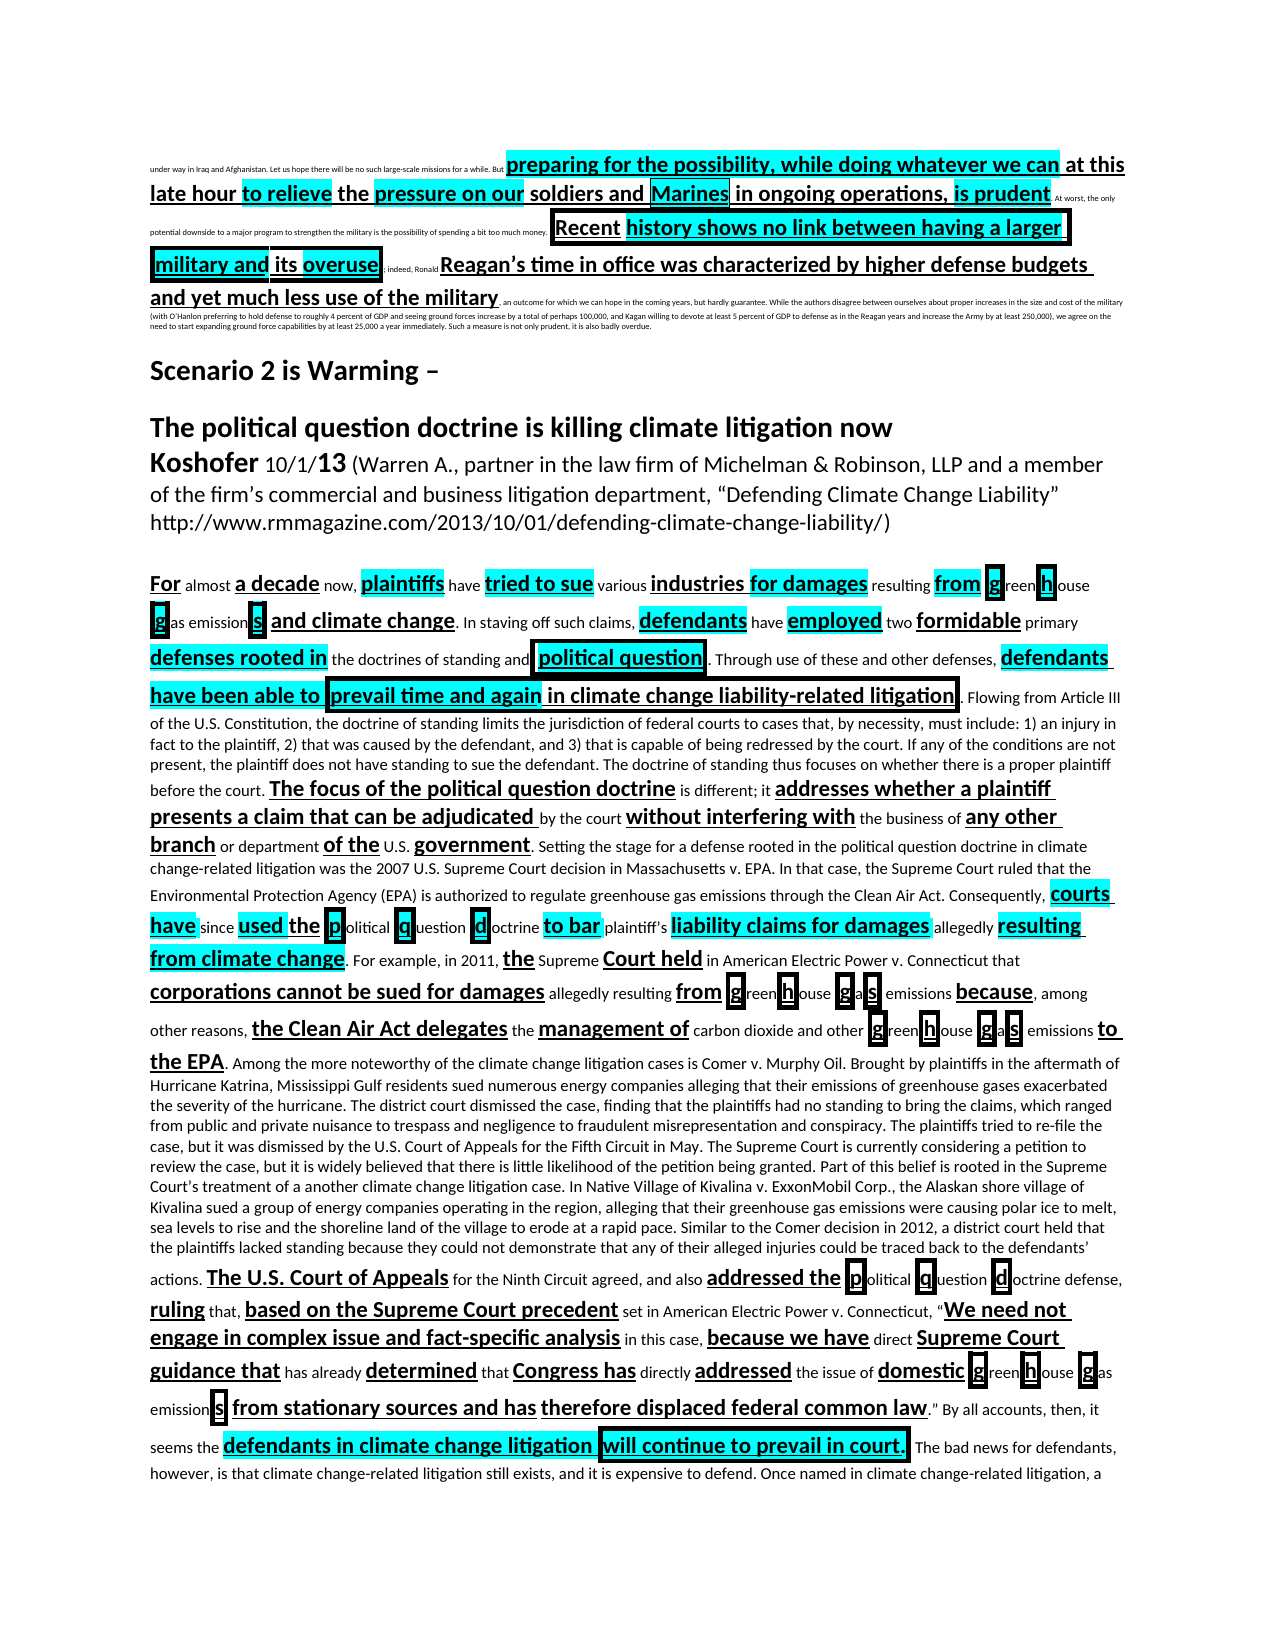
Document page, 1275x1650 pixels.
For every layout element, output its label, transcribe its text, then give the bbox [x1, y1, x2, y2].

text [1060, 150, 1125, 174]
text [150, 176, 1125, 331]
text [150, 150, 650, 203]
subtitle Scenario 2 is Warming – [150, 352, 1125, 388]
subtitle The political question doctrine is killing climate litigation now [150, 409, 1125, 444]
text Koshofer 10/1/13 (Warren A., partner in the law firm of Michelman & Robinson, LLP and a member of the firm’s commercial and business litigation department, “Defending Climate Change Liability” http://www.rmmagazine.com/2013/10/01/defending-climate-change-liability/) [150, 444, 1125, 536]
